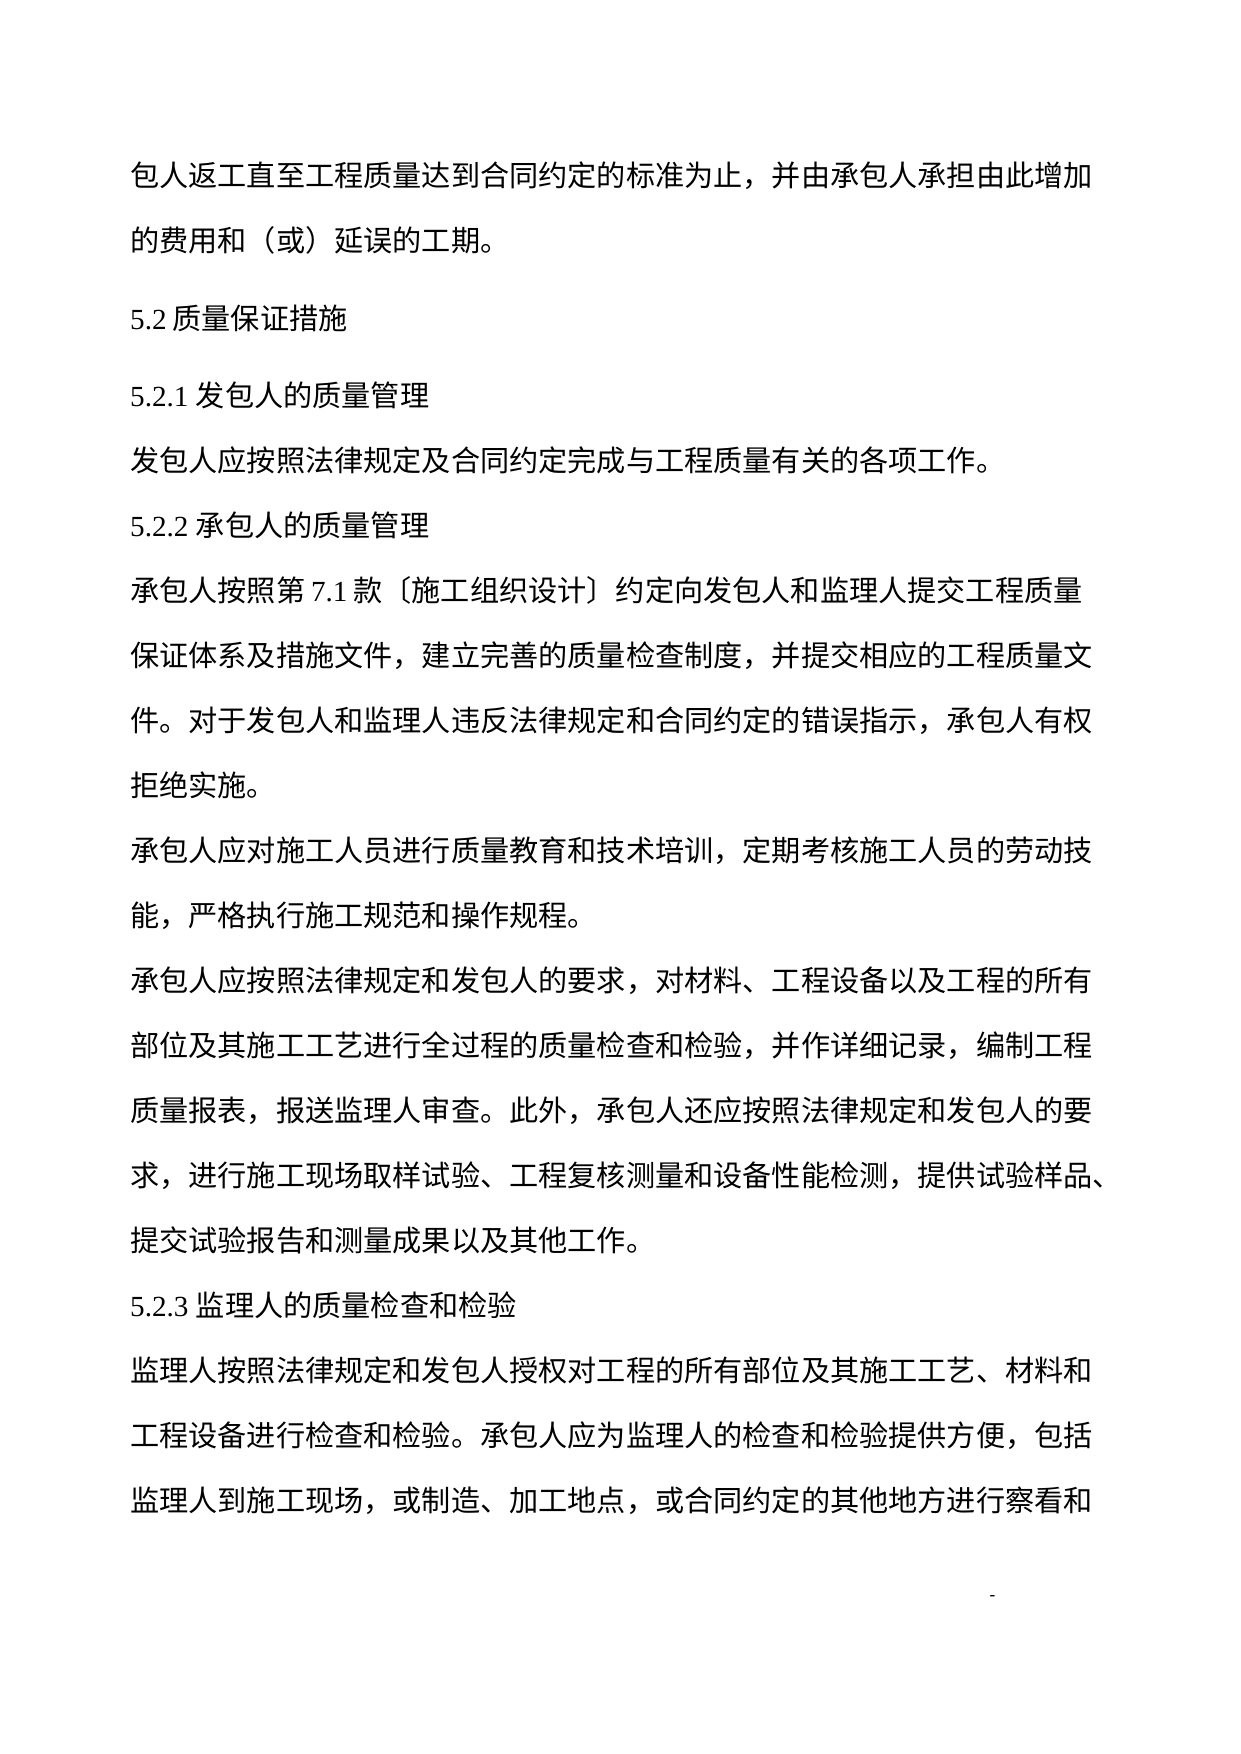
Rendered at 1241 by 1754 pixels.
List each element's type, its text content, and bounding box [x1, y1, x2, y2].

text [130, 142, 1110, 272]
text 5.2.3 监理人的质量检查和检验 [130, 1272, 1110, 1337]
text 发包人应按照法律规定及合同约定完成与工程质量有关的各项工作。 [130, 427, 1110, 492]
text 5.2质量保证措施 [130, 284, 1110, 349]
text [130, 1337, 1110, 1532]
text 承包人按照第7.1款〔施工组织设计〕约定向发包人和监理人提交工程质量保证体系及措施文件，建立完善的质量检查制度，并提交相应的工程质量文件。对于发包人和监理人违反法律规定和合同约定的错误指示，承包人有权拒绝实施。 [130, 557, 1110, 817]
text 承包人应按照法律规定和发包人的要求，对材料、工程设备以及工程的所有部位及其施工工艺进行全过程的质量检查和检验，并作详细记录，编制工程质量报表，报送监理人审查。此外，承包人还应按照法律规定和发包人的要求，进行施工现场取样试验、工程复核测量和设备性能检测，提供试验样品、提交试验报告和测量成果以及其他工作。 [130, 947, 1110, 1272]
text 5.2.1 发包人的质量管理 [130, 362, 1110, 427]
text 5.2.2 承包人的质量管理 [130, 492, 1110, 557]
text 承包人应对施工人员进行质量教育和技术培训，定期考核施工人员的劳动技能，严格执行施工规范和操作规程。 [130, 817, 1110, 947]
